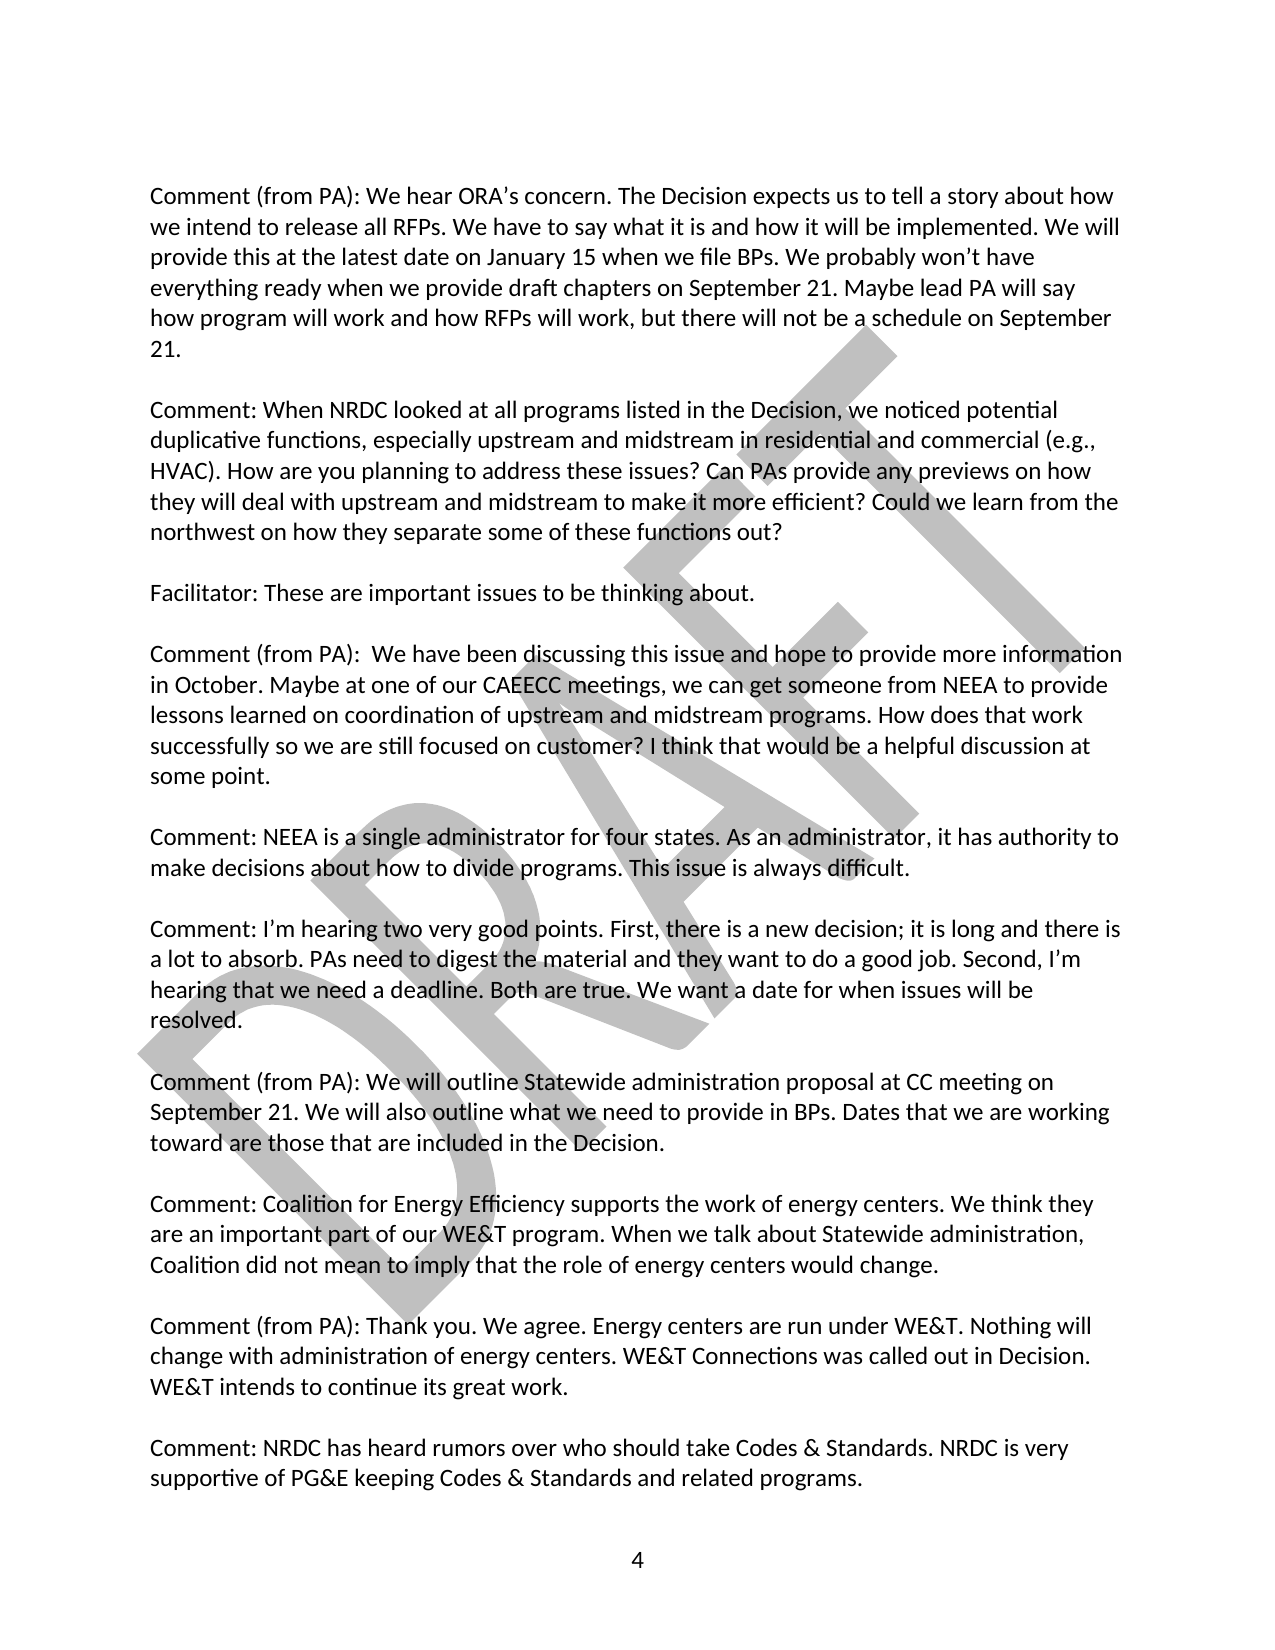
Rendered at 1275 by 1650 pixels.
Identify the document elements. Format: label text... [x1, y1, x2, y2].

text Comment: NEEA is a single administrator for four states. As an administrator, it has authority to make decisions about how to divide programs. This issue is always difficult. [150, 1035, 1125, 1096]
text Facilitator: These are important issues to be thinking about. [150, 791, 1125, 821]
text Comment: I’m hearing two very good points. First, there is a new decision; it is long and there is a lot to absorb. PAs need to digest the material and they want to do a good job. Second, I’m hearing that we need a deadline. Both are true. We want a date for when issues will be resolved. [150, 1127, 1125, 1249]
text Comment: When NRDC looked at all programs listed in the Decision, we noticed potential duplicative functions, especially upstream and midstream in residential and commercial (e.g., HVAC). How are you planning to address these issues? Can PAs provide any previews on how they will deal with upstream and midstream to make it more efficient? Could we learn from the northwest on how they separate some of these functions out? [150, 608, 1125, 760]
text Comment (from PA): We hear ORA’s concern. The Decision expects us to tell a story about how we intend to release all RFPs. We have to say what it is and how it will be implemented. We will provide this at the latest date on January 15 when we file BPs. We probably won’t have everything ready when we provide draft chapters on September 21. Maybe lead PA will say how program will work and how RFPs will work, but there will not be a schedule on September 21. [150, 394, 1125, 577]
text Comment (from PA): I interpreted these comments differently. PAs are looking at this through a new lens: what is the appropriate level to put in BPs and what goes into IPs? There is a lot of opportunity to get input for new program design. What are all the different ways to look at program design? We don’t want to completely abandon the work we did in Stages 1 and 2. This is a great opportunity. The pause is the result of working on BPs and how to get RFPs out. I think we are looking at this as a new and exciting opportunity. [150, 181, 1125, 364]
text Comment (from PA): We will outline Statewide administration proposal at CC meeting on September 21. We will also outline what we need to provide in BPs. Dates that we are working toward are those that are included in the Decision. [150, 1279, 1125, 1371]
text Comment (from PA): We have been discussing this issue and hope to provide more information in October. Maybe at one of our CAEECC meetings, we can get someone from NEEA to provide lessons learned on coordination of upstream and midstream programs. How does that work successfully so we are still focused on customer? I think that would be a helpful discussion at some point. [150, 852, 1125, 1004]
text Comment: Coalition for Energy Efficiency supports the work of energy centers. We think they are an important part of our WE&T program. When we talk about Statewide administration, Coalition did not mean to imply that the role of energy centers would change. [150, 1401, 1125, 1493]
